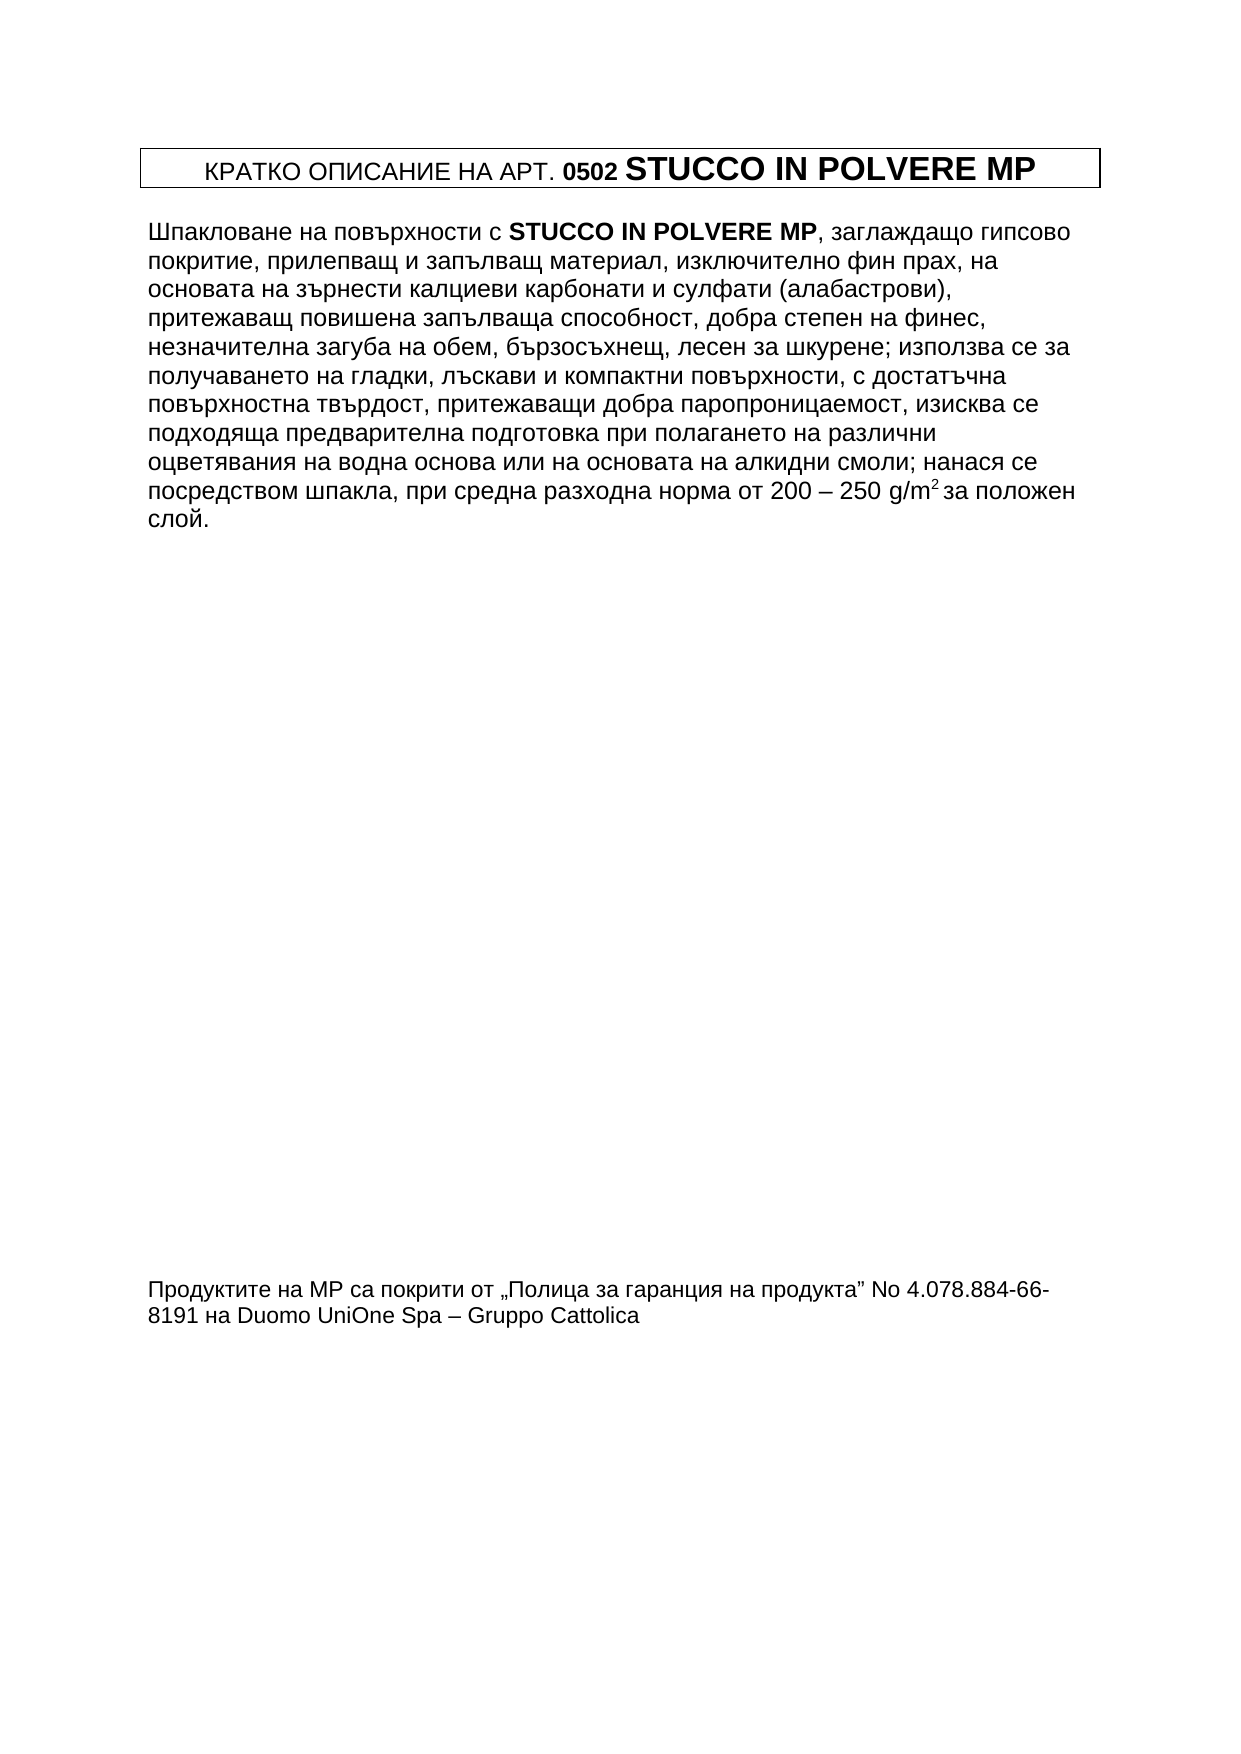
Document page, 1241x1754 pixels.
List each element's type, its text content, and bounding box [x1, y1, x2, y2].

text Шпакловане на повърхности с STUCCO IN POLVERE MP, заглаждащо гипсово покритие, прилепващ и запълващ материал, изключително фин прах, на основата на зърнести калциеви карбонати и сулфати (алабастрови), притежаващ повишена запълваща способност, добра степен на финес, незначителна загуба на обем, бързосъхнещ, лесен за шкурене; използва се за получаването на гладки, лъскави и компактни повърхности, с достатъчна повърхностна твърдост, притежаващи добра паропроницаемост, изисква се подходяща предварителна подготовка при полагането на различни оцветявания на водна основа или на основата на алкидни смоли; нанася се посредством шпакла, при средна разходна норма от 200 – 250 g/m2 за положен слой. [148, 217, 1093, 533]
text Продуктите на МР са покрити от „Полица за гаранция на продукта” No 4.078.884-66-8191 на Duomo UniOne Spa – Gruppo Cattolica [148, 1276, 1093, 1328]
table_header КРАТКО ОПИСАНИЕ НА АРТ. 0502 STUCCO IN POLVERE MP [141, 149, 1099, 187]
